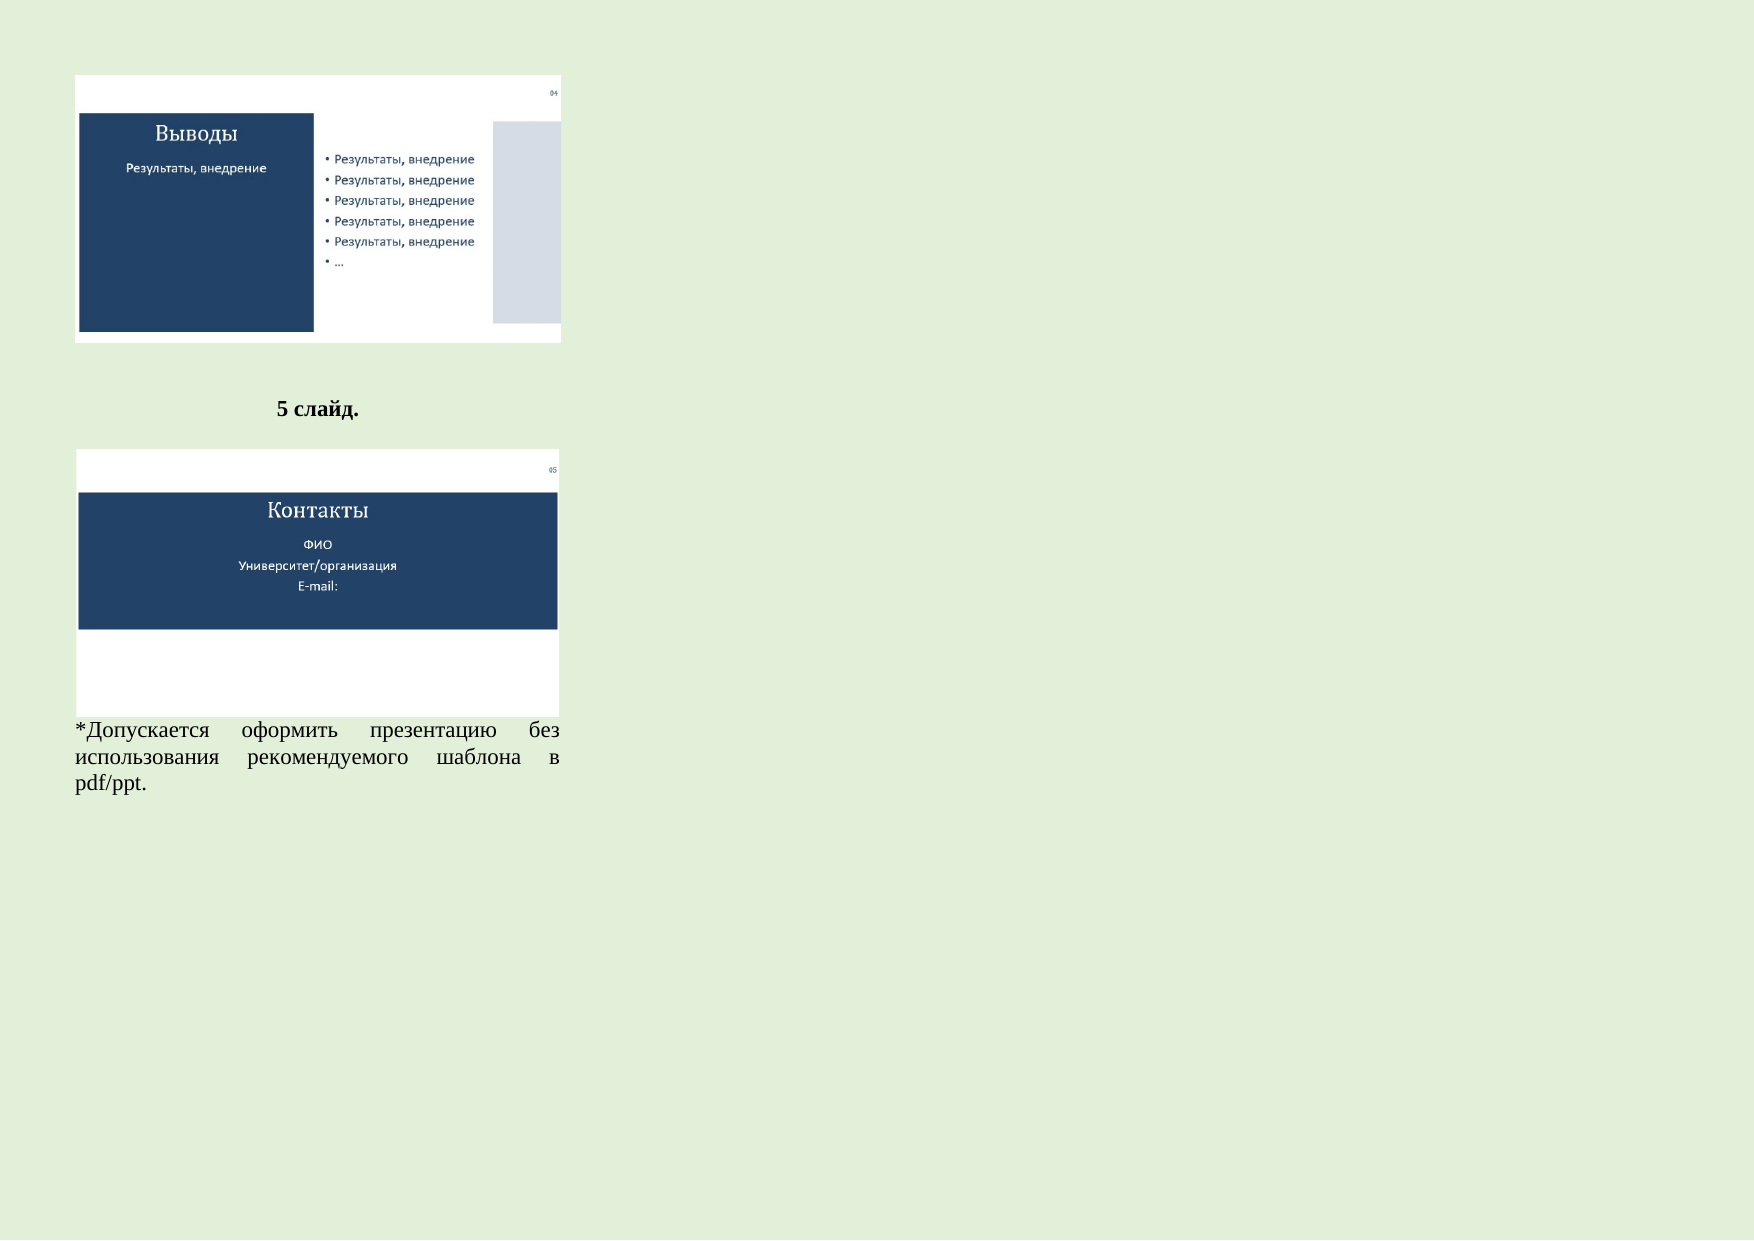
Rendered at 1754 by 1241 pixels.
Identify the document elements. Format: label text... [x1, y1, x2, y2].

text *Допускается оформить презентацию без использования рекомендуемого шаблона в pdf/ppt. [75, 716, 560, 796]
picture [75, 75, 561, 343]
picture [76, 449, 560, 717]
text 5 слайд. [75, 395, 560, 421]
